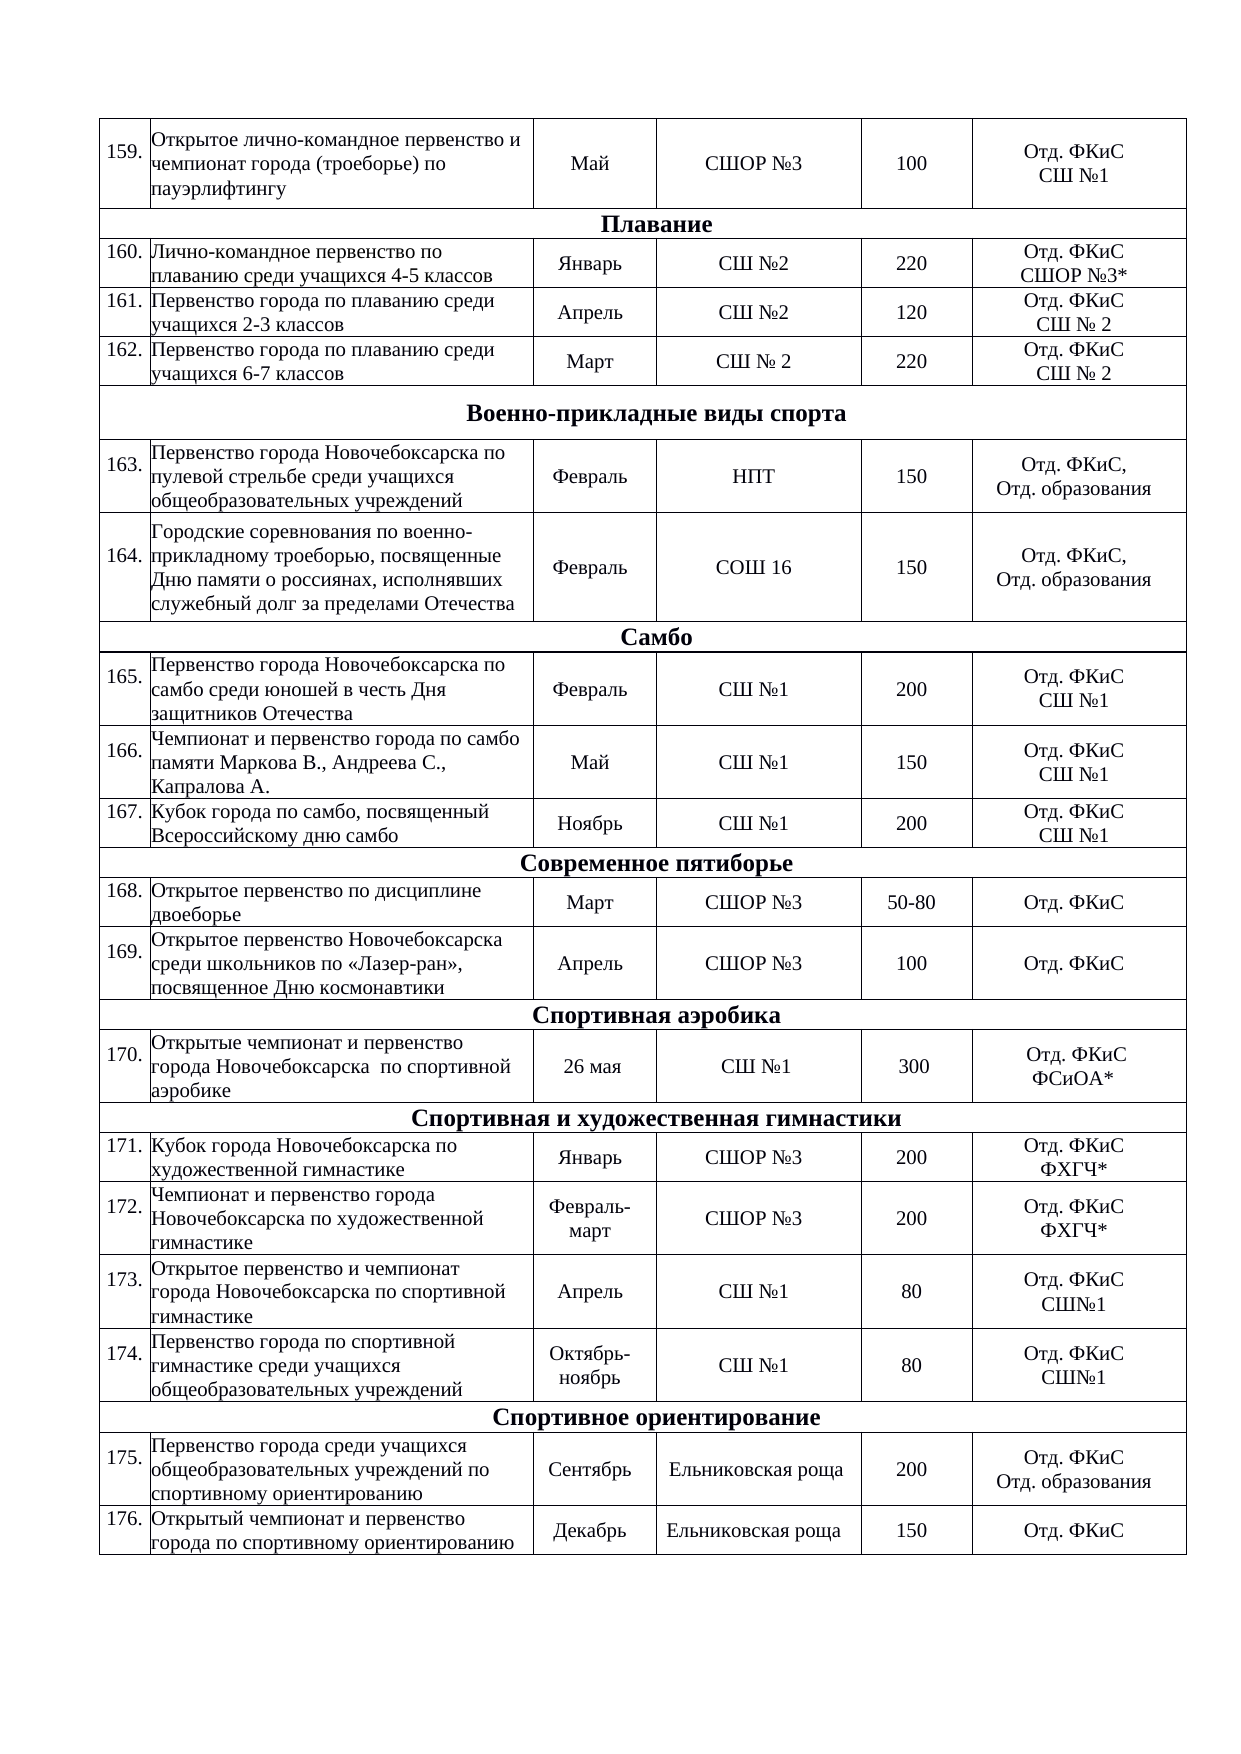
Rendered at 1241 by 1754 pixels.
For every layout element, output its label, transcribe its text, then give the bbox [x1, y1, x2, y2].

table_cell Военно-прикладные виды спорта [100, 386, 1186, 439]
table_cell 220 [862, 337, 972, 385]
table_cell Отд. ФКиС ФХГЧ* [973, 1182, 1186, 1254]
table_cell СШОР №3 [657, 1133, 861, 1181]
table_cell [100, 239, 150, 287]
table_cell Ельниковская роща [657, 1506, 861, 1554]
table_cell [100, 1506, 150, 1554]
table_cell [100, 927, 150, 999]
table_cell 220 [862, 239, 972, 287]
table_cell [100, 513, 150, 621]
table_cell Октябрь-ноябрь [534, 1329, 656, 1401]
table_cell 200 [862, 799, 972, 847]
table_cell [100, 1182, 150, 1254]
table_cell 200 [862, 1133, 972, 1181]
table_cell 80 [862, 1329, 972, 1401]
table_cell 150 [862, 440, 972, 512]
table_cell Отд. ФКиС СШ № 2 [973, 337, 1186, 385]
table_cell 200 [862, 653, 972, 724]
table_cell Первенство города среди учащихся общеобразовательных учреждений по спортивному ориентированию [151, 1433, 533, 1505]
table_cell Январь [534, 239, 656, 287]
table_cell СШОР №3 [657, 1182, 861, 1254]
table_cell 200 [862, 1182, 972, 1254]
table_cell Отд. ФКиС СШ№1 [973, 1329, 1186, 1401]
table_cell 100 [862, 119, 972, 208]
table_cell Открытый чемпионат и первенство города по спортивному ориентированию [151, 1506, 533, 1554]
table_cell [100, 440, 150, 512]
table_cell Февраль-март [534, 1182, 656, 1254]
table_cell СШОР №3 [657, 927, 861, 999]
table_cell 300 [862, 1030, 972, 1102]
table_cell Апрель [534, 1255, 656, 1328]
table_cell СОШ 16 [657, 513, 861, 621]
table_cell 150 [862, 1506, 972, 1554]
table_cell Отд. ФКиС ФСиОА* [973, 1030, 1186, 1102]
table_cell Май [534, 726, 656, 798]
table_cell 80 [862, 1255, 972, 1328]
table_cell [100, 726, 150, 798]
table_cell Чемпионат и первенство города Новочебоксарска по художественной гимнастике [151, 1182, 533, 1254]
table_cell Январь [534, 1133, 656, 1181]
table_cell Открытые чемпионат и первенство города Новочебоксарска по спортивной аэробике [151, 1030, 533, 1102]
table_cell [100, 653, 150, 724]
table_cell Плавание [100, 209, 1186, 237]
table_cell Май [534, 119, 656, 208]
table_cell СШ № 2 [657, 337, 861, 385]
table_cell НПТ [657, 440, 861, 512]
table_cell Спортивная и художественная гимнастики [100, 1103, 1186, 1132]
table_cell Декабрь [534, 1506, 656, 1554]
table_cell СШ №2 [657, 239, 861, 287]
table_cell 120 [862, 288, 972, 336]
table_cell Ельниковская роща [657, 1433, 861, 1505]
table_cell СШОР №3 [657, 878, 861, 926]
table_cell Март [534, 337, 656, 385]
table_cell СШОР №3 [657, 119, 861, 208]
table_cell Отд. ФКиС СШ №1 [973, 653, 1186, 724]
table_cell [100, 337, 150, 385]
table_cell Городские соревнования по военно-прикладному троеборью, посвященные Дню памяти о россиянах, исполнявших служебный долг за пределами Отечества [151, 513, 533, 621]
table_cell Спортивная аэробика [100, 1000, 1186, 1029]
table_cell Отд. ФКиС СШОР №3* [973, 239, 1186, 287]
table_cell 150 [862, 726, 972, 798]
table_cell Отд. ФКиС ФХГЧ* [973, 1133, 1186, 1181]
table_cell [100, 1433, 150, 1505]
table_cell Первенство города Новочебоксарска по самбо среди юношей в честь Дня защитников Отечества [151, 653, 533, 724]
table_cell Кубок города Новочебоксарска по художественной гимнастике [151, 1133, 533, 1181]
table_cell 100 [862, 927, 972, 999]
table_cell СШ №1 [657, 1329, 861, 1401]
table_cell Ноябрь [534, 799, 656, 847]
table_cell СШ №1 [657, 1255, 861, 1328]
table_cell Апрель [534, 927, 656, 999]
table_cell [100, 799, 150, 847]
table_cell Сентябрь [534, 1433, 656, 1505]
table_cell [100, 1133, 150, 1181]
table_cell [100, 1255, 150, 1328]
table_cell 200 [862, 1433, 972, 1505]
table_cell Отд. ФКиС СШ № 2 [973, 288, 1186, 336]
table_cell Кубок города по самбо, посвященный Всероссийскому дню самбо [151, 799, 533, 847]
table_cell Отд. ФКиС СШ№1 [973, 1255, 1186, 1328]
table_cell СШ №1 [657, 726, 861, 798]
table_cell Первенство города по плаванию среди учащихся 2-3 классов [151, 288, 533, 336]
table_cell 26 мая [534, 1030, 656, 1102]
table_cell [100, 288, 150, 336]
table_cell Самбо [100, 622, 1186, 651]
table_cell Отд. ФКиС [973, 927, 1186, 999]
table_cell [100, 1329, 150, 1401]
table_cell [100, 878, 150, 926]
table_cell Февраль [534, 513, 656, 621]
table_cell Март [534, 878, 656, 926]
table_cell Первенство города по спортивной гимнастике среди учащихся общеобразовательных учреждений [151, 1329, 533, 1401]
table_cell Открытое первенство по дисциплине двоеборье [151, 878, 533, 926]
table_cell Открытое первенство и чемпионат города Новочебоксарска по спортивной гимнастике [151, 1255, 533, 1328]
table_cell [100, 119, 150, 208]
table_cell Современное пятиборье [100, 848, 1186, 877]
table_cell Первенство города Новочебоксарска по пулевой стрельбе среди учащихся общеобразовательных учреждений [151, 440, 533, 512]
table_cell [100, 1030, 150, 1102]
table_cell Отд. ФКиС Отд. образования [973, 1433, 1186, 1505]
table_cell 150 [862, 513, 972, 621]
table_cell Отд. ФКиС СШ №1 [973, 726, 1186, 798]
table_cell Февраль [534, 653, 656, 724]
table_cell СШ №1 [657, 653, 861, 724]
table_cell Отд. ФКиС, Отд. образования [973, 440, 1186, 512]
table_cell СШ №1 [657, 1030, 861, 1102]
table_cell Чемпионат и первенство города по самбо памяти Маркова В., Андреева С., Капралова А. [151, 726, 533, 798]
table_cell Лично-командное первенство по плаванию среди учащихся 4-5 классов [151, 239, 533, 287]
table_cell Отд. ФКиС [973, 878, 1186, 926]
table_cell Апрель [534, 288, 656, 336]
table_cell СШ №1 [657, 799, 861, 847]
table_cell Открытое лично-командное первенство и чемпионат города (троеборье) по пауэрлифтингу [151, 119, 533, 208]
table_cell Отд. ФКиС СШ №1 [973, 119, 1186, 208]
table_cell Первенство города по плаванию среди учащихся 6-7 классов [151, 337, 533, 385]
table_cell СШ №2 [657, 288, 861, 336]
table_cell Февраль [534, 440, 656, 512]
table_cell Отд. ФКиС, Отд. образования [973, 513, 1186, 621]
table_cell Открытое первенство Новочебоксарска среди школьников по «Лазер-ран», посвященное Дню космонавтики [151, 927, 533, 999]
table_cell 50-80 [862, 878, 972, 926]
table_cell Отд. ФКиС СШ №1 [973, 799, 1186, 847]
table_cell Спортивное ориентирование [100, 1402, 1186, 1432]
table_cell Отд. ФКиС [973, 1506, 1186, 1554]
